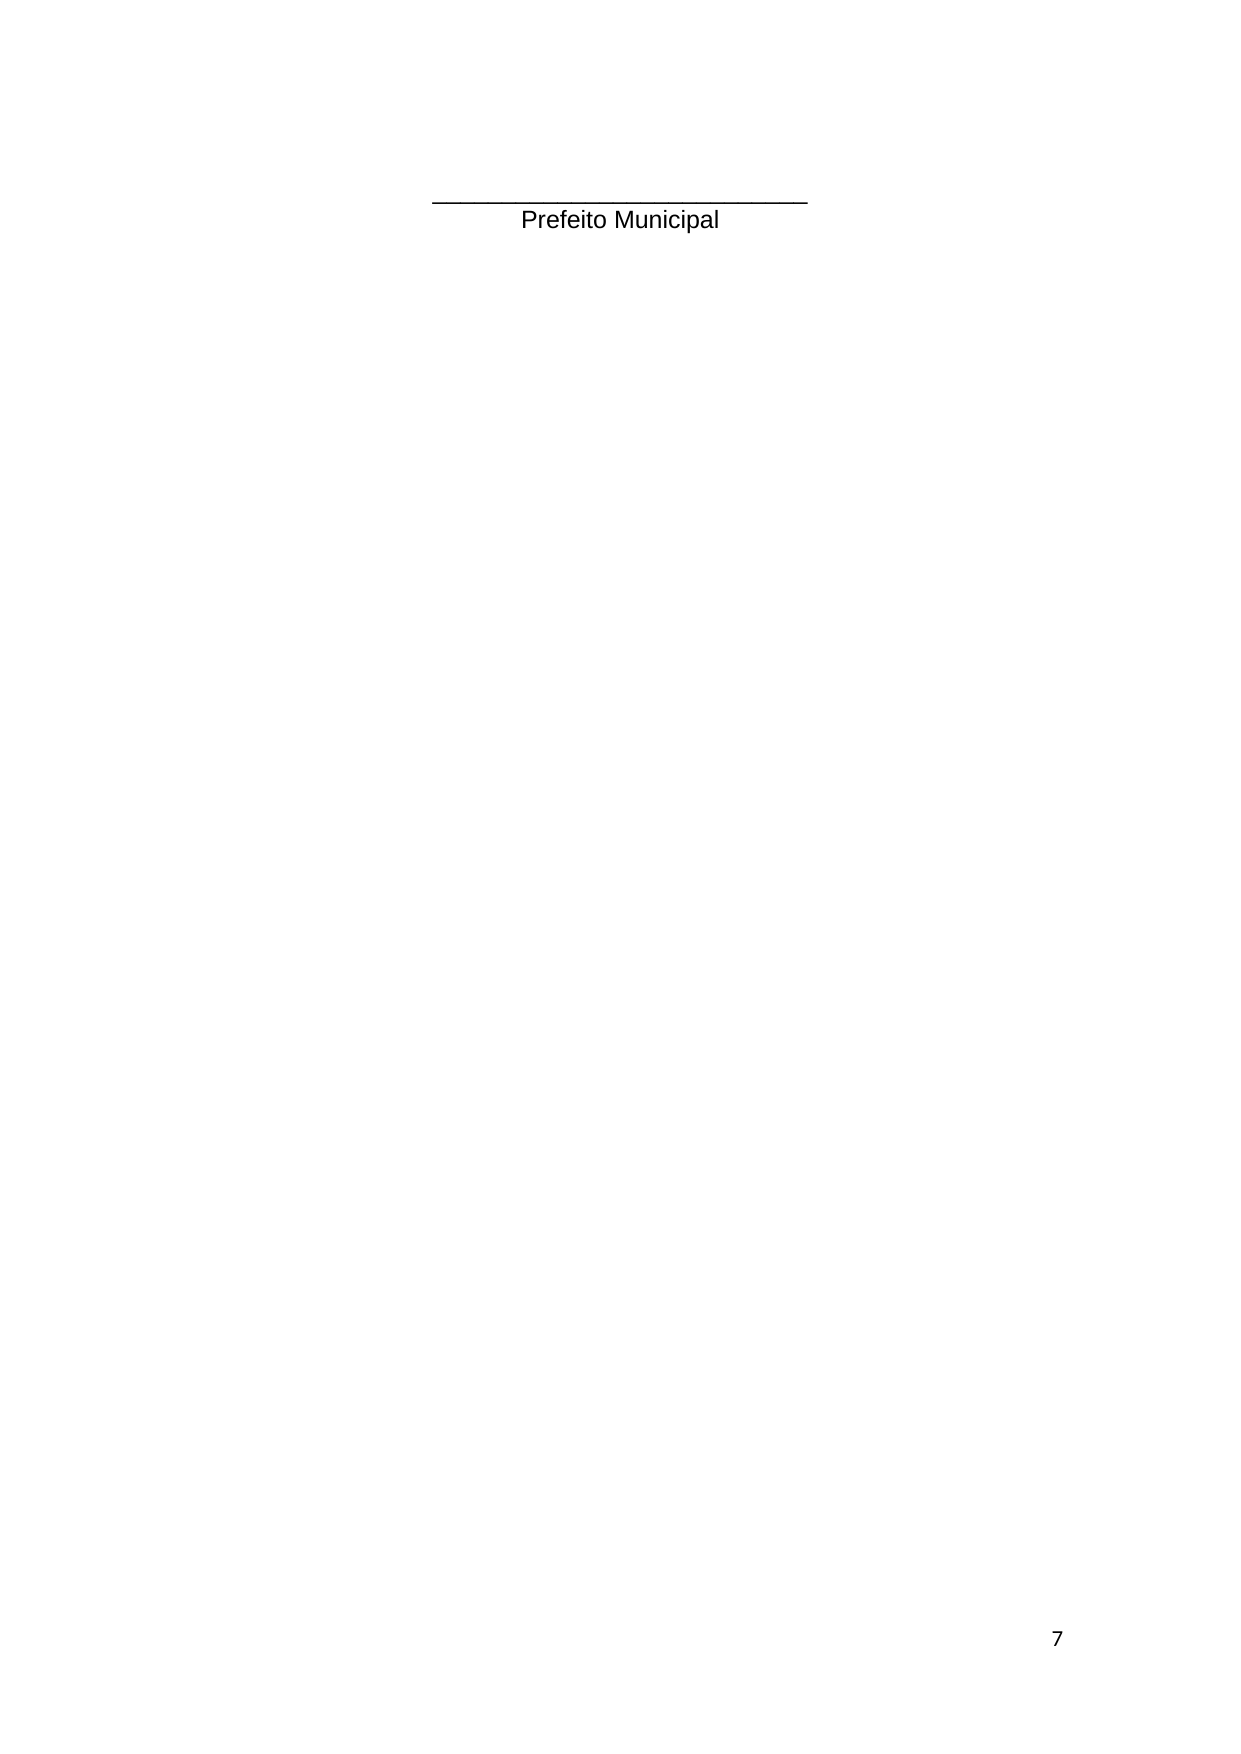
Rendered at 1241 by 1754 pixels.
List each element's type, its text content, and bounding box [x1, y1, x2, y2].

text Prefeito Municipal [177, 205, 1063, 234]
text ___________________________ [177, 176, 1063, 205]
